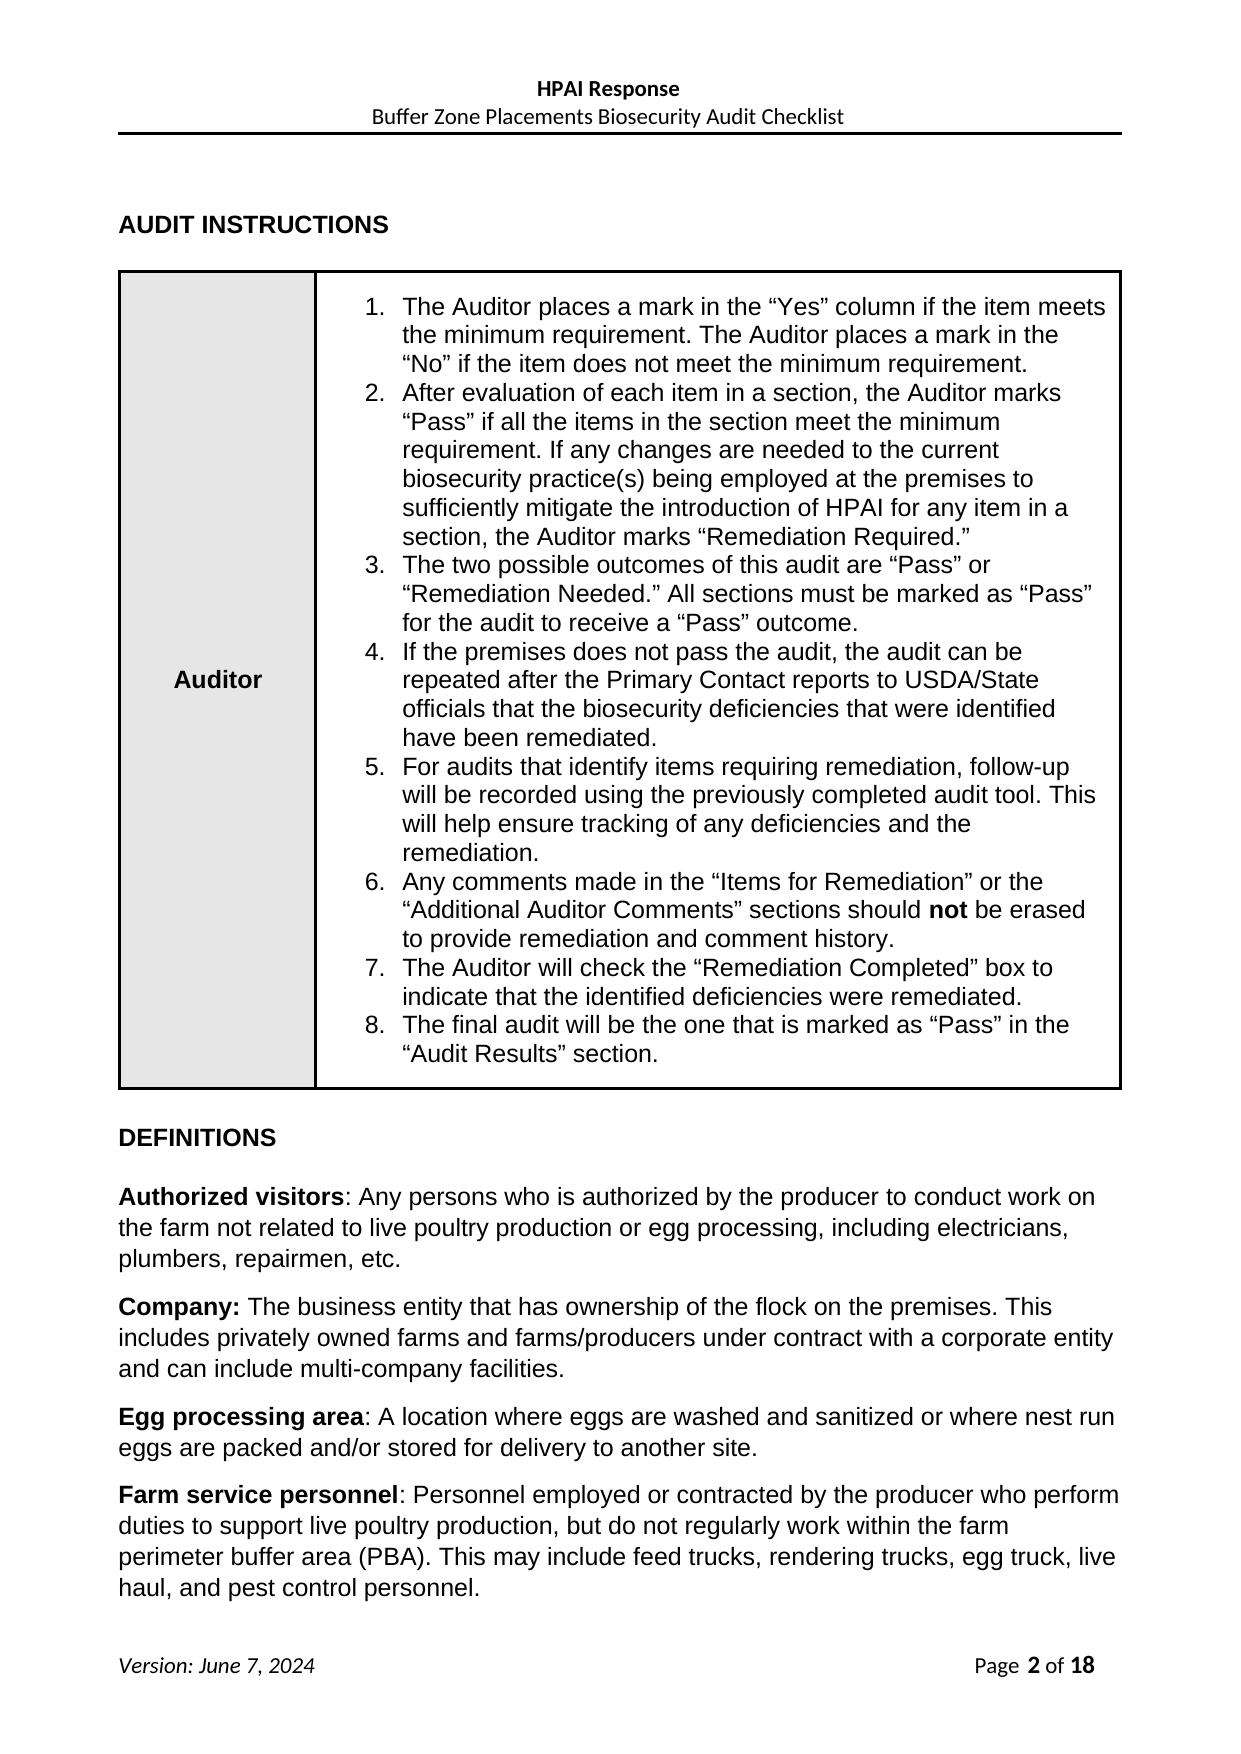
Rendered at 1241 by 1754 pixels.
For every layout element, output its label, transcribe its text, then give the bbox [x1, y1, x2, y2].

subtitle AUDIT INSTRUCTIONS [118, 210, 1122, 239]
text Authorized visitors: Any persons who is authorized by the producer to conduct work on the farm not related to live poultry production or egg processing, including electricians, plumbers, repairmen, etc. [118, 1182, 1122, 1273]
table_header Auditor [121, 273, 314, 1087]
text Company: The business entity that has ownership of the flock on the premises. This includes privately owned farms and farms/producers under contract with a corporate entity and can include multi-company facilities. [118, 1292, 1122, 1382]
text Egg processing area: A location where eggs are washed and sanitized or where nest run eggs are packed and/or stored for delivery to another site. [118, 1401, 1122, 1461]
text Farm service personnel: Personnel employed or contracted by the producer who perform duties to support live poultry production, but do not regularly work within the farm perimeter buffer area (PBA). This may include feed trucks, rendering trucks, egg truck, live haul, and pest control personnel. [118, 1480, 1122, 1602]
table_header The Auditor places a mark in the “Yes” column if the item meets the minimum requirement. The Auditor places a mark in the “No” if the item does not meet the minimum requirement. After evaluation of each item in a section, the Auditor marks “Pass” if all the items in the section meet the minimum requirement. If any changes are needed to the current biosecurity practice(s) being employed at the premises to sufficiently mitigate the introduction of HPAI for any item in a section, the Auditor marks “Remediation Required.” The two possible outcomes of this audit are “Pass” or “Remediation Needed.” All sections must be marked as “Pass” for the audit to receive a “Pass” outcome. If the premises does not pass the audit, the audit can be repeated after the Primary Contact reports to USDA/State officials that the biosecurity deficiencies that were identified have been remediated. For audits that identify items requiring remediation, follow-up will be recorded using the previously completed audit tool. This will help ensure tracking of any deficiencies and the remediation. Any comments made in the “Items for Remediation” or the “Additional Auditor Comments” sections should not be erased to provide remediation and comment history. The Auditor will check the “Remediation Completed” box to indicate that the identified deficiencies were remediated. The final audit will be the one that is marked as “Pass” in the “Audit Results” section. [317, 273, 1119, 1087]
subtitle DEFINITIONS [118, 1123, 1122, 1152]
